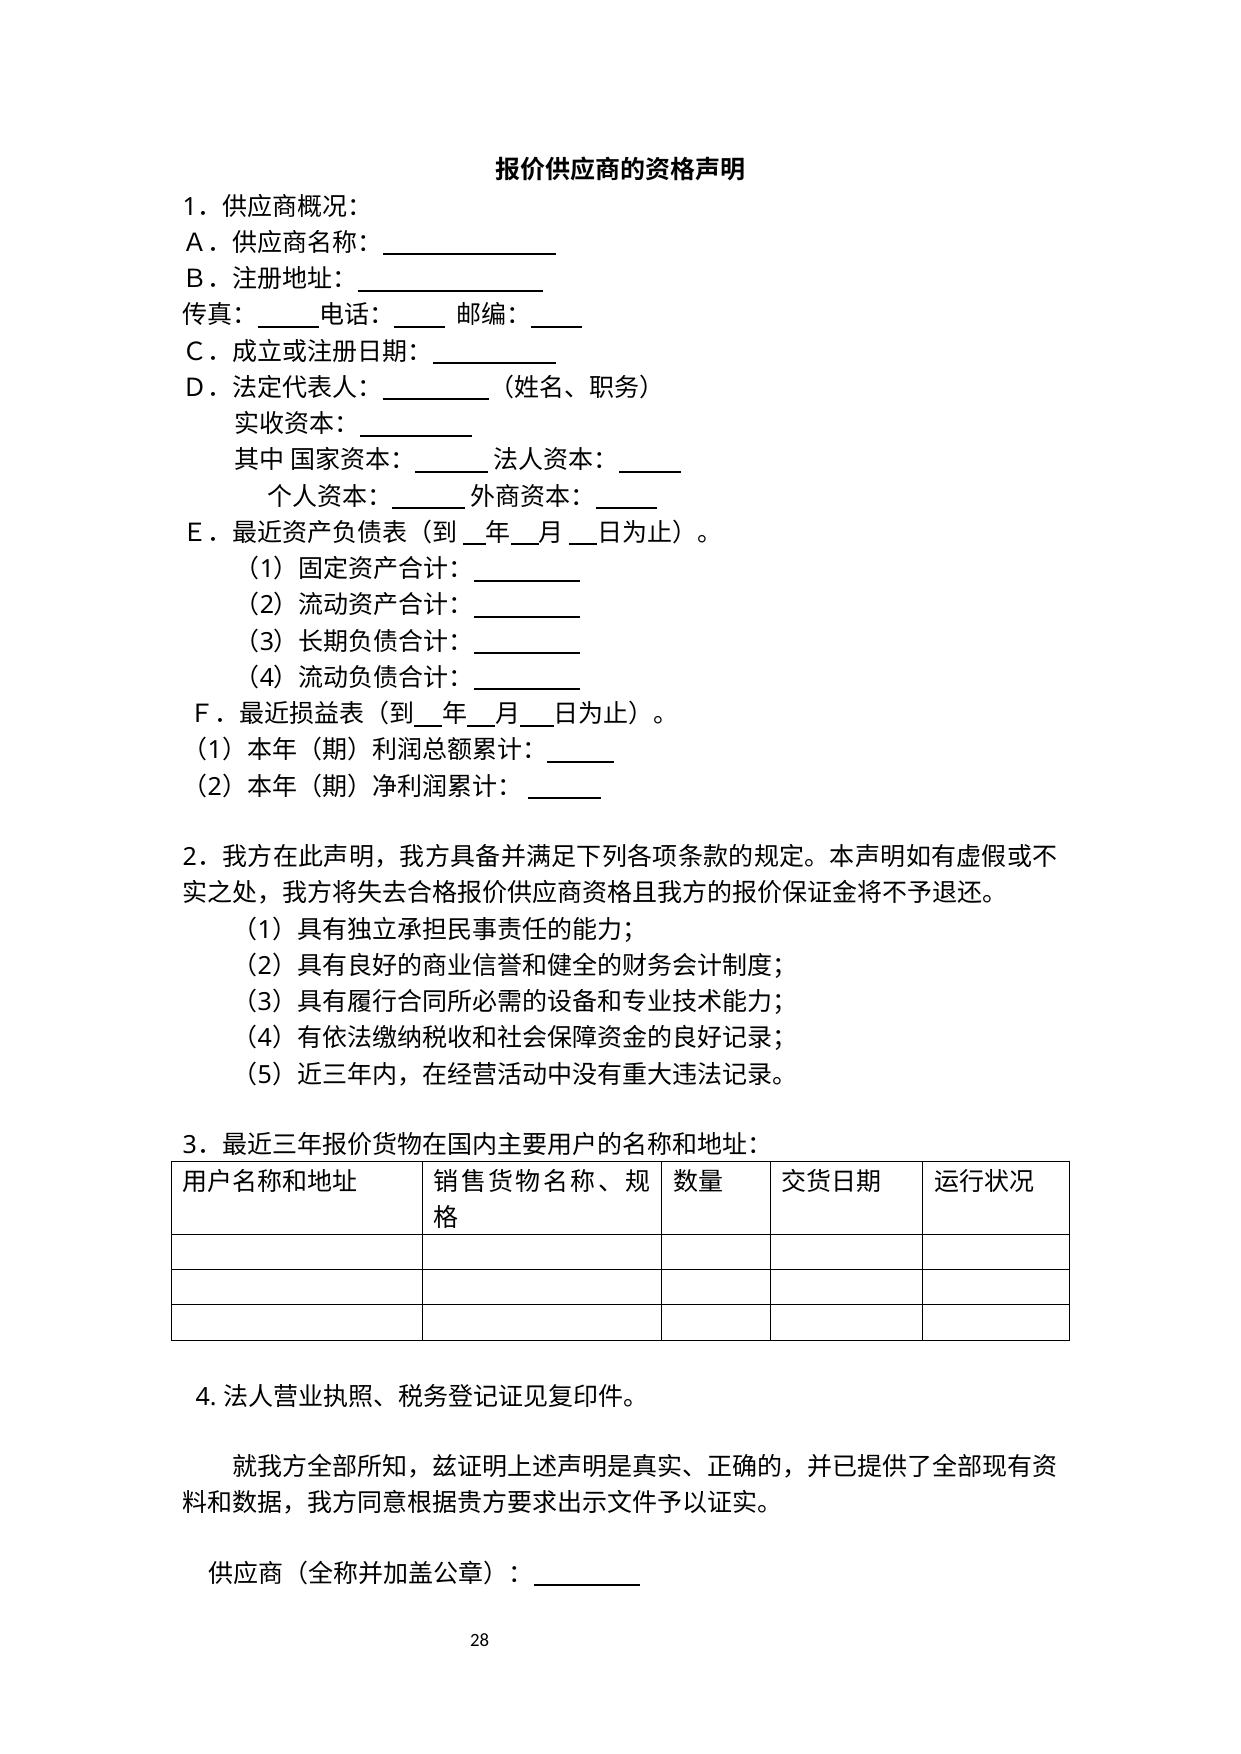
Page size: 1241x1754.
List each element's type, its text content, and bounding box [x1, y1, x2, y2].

table_cell [662, 1305, 770, 1339]
text 传真： 电话： 邮编： [182, 295, 1058, 331]
table_cell [662, 1235, 770, 1269]
table_cell [771, 1270, 922, 1304]
list 供应商概况： [182, 186, 1058, 222]
table_cell [771, 1235, 922, 1269]
text Ｂ．注册地址： [182, 259, 1058, 295]
text Ｆ．最近损益表（到 年 月 日为止）。 [182, 694, 1058, 730]
text （1）固定资产合计： [182, 549, 1058, 585]
table_cell [662, 1270, 770, 1304]
text 3．最近三年报价货物在国内主要用户的名称和地址： [182, 1124, 1058, 1161]
text （3）具有履行合同所必需的设备和专业技术能力； [182, 982, 1058, 1018]
text Ｄ．法定代表人： （姓名、职务） [182, 367, 1058, 404]
table_header 交货日期 [771, 1162, 922, 1234]
table_header 运行状况 [923, 1162, 1069, 1234]
table_cell [423, 1235, 661, 1269]
text （2）流动资产合计： [182, 585, 1058, 621]
text （3）长期负债合计： [182, 621, 1058, 657]
text （1）具有独立承担民事责任的能力； [182, 909, 1058, 945]
text （4）有依法缴纳税收和社会保障资金的良好记录； [182, 1018, 1058, 1054]
text 其中 国家资本： 法人资本： [182, 440, 1058, 476]
text 报价供应商的资格声明 [182, 150, 1058, 186]
text （2）具有良好的商业信誉和健全的财务会计制度； [182, 945, 1058, 982]
table_cell [172, 1305, 422, 1339]
text Ｃ．成立或注册日期： [182, 331, 1058, 367]
table_header 销售货物名称、规格 [423, 1162, 661, 1234]
table_cell [172, 1235, 422, 1269]
table_cell [923, 1235, 1069, 1269]
text （4）流动负债合计： [182, 657, 1058, 694]
text 个人资本： 外商资本： [182, 476, 1058, 512]
table_cell [423, 1270, 661, 1304]
text 2．我方在此声明，我方具备并满足下列各项条款的规定。本声明如有虚假或不实之处，我方将失去合格报价供应商资格且我方的报价保证金将不予退还。 [182, 837, 1058, 909]
table_cell [923, 1270, 1069, 1304]
text 供应商（全称并加盖公章）： [182, 1553, 1058, 1589]
text 就我方全部所知，兹证明上述声明是真实、正确的，并已提供了全部现有资料和数据，我方同意根据贵方要求出示文件予以证实。 [182, 1446, 1058, 1519]
table_cell [423, 1305, 661, 1339]
text （1）本年（期）利润总额累计： [182, 730, 1058, 766]
table_cell [771, 1305, 922, 1339]
text 4. 法人营业执照、税务登记证见复印件。 [182, 1376, 1058, 1412]
table_cell [923, 1305, 1069, 1339]
text 实收资本： [182, 404, 1058, 440]
table_cell [172, 1270, 422, 1304]
text （5）近三年内，在经营活动中没有重大违法记录。 [182, 1054, 1058, 1090]
text （2）本年（期）净利润累计： [182, 766, 1058, 802]
table_header 数量 [662, 1162, 770, 1234]
text Ｅ．最近资产负债表（到 年 月 日为止）。 [182, 512, 1058, 549]
table_header 用户名称和地址 [172, 1162, 422, 1234]
text Ａ．供应商名称： [182, 222, 1058, 259]
